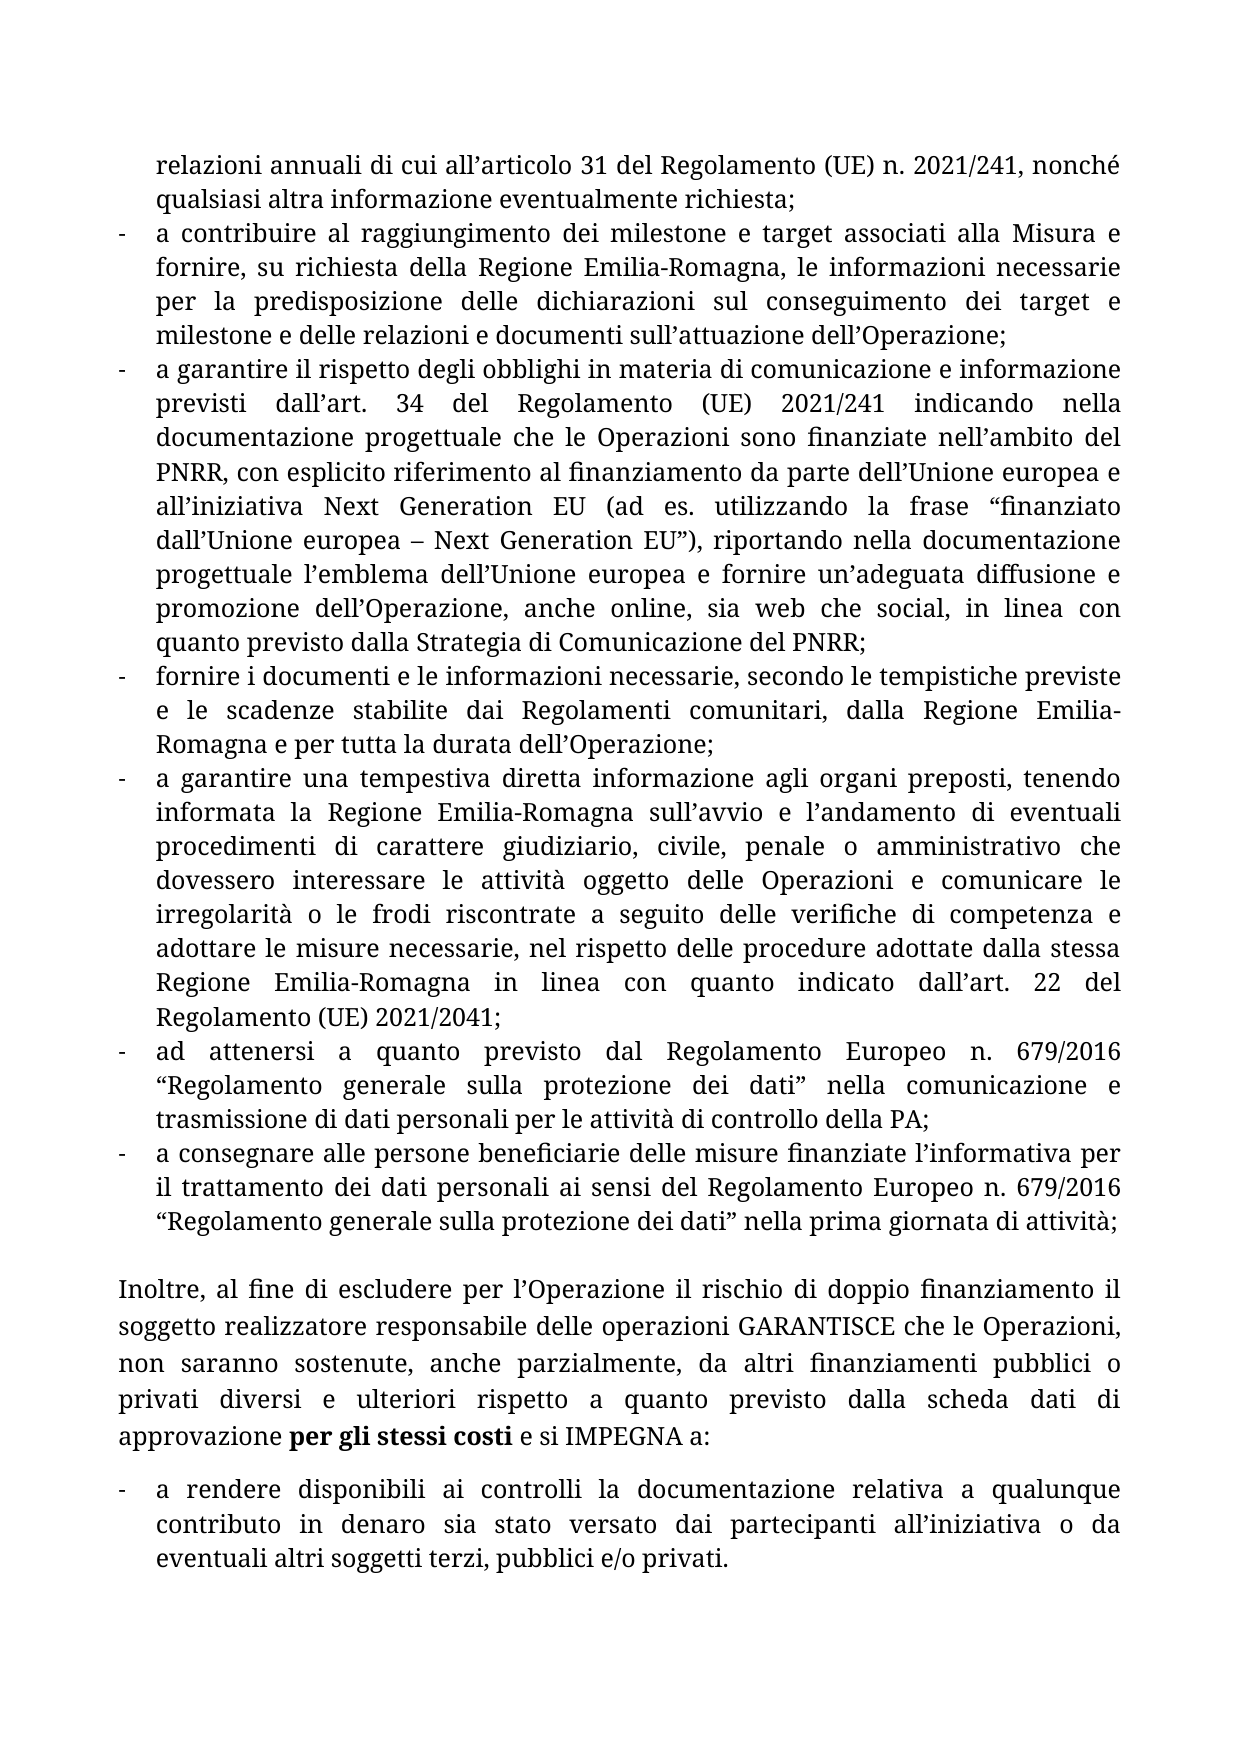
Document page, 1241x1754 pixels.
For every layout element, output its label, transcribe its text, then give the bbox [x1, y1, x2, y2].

text Inoltre, al fine di escludere per l’Operazione il rischio di doppio finanziamento il soggetto realizzatore responsabile delle operazioni GARANTISCE che le Operazioni, non saranno sostenute, anche parzialmente, da altri finanziamenti pubblici o privati diversi e ulteriori rispetto a quanto previsto dalla scheda dati di approvazione per gli stessi costi e si IMPEGNA a: [118, 1272, 1122, 1453]
list fornire i documenti e le informazioni necessarie, secondo le tempistiche previste e le scadenze stabilite dai Regolamenti comunitari, dalla Regione Emilia-Romagna e per tutta la durata dell’Operazione; [118, 658, 1122, 761]
list a garantire il rispetto degli obblighi in materia di comunicazione e informazione previsti dall’art. 34 del Regolamento (UE) 2021/241 indicando nella documentazione progettuale che le Operazioni sono finanziate nell’ambito del PNRR, con esplicito riferimento al finanziamento da parte dell’Unione europea e all’iniziativa Next Generation EU (ad es. utilizzando la frase “finanziato dall’Unione europea – Next Generation EU”), riportando nella documentazione progettuale l’emblema dell’Unione europea e fornire un’adeguata diffusione e promozione dell’Operazione, anche online, sia web che social, in linea con quanto previsto dalla Strategia di Comunicazione del PNRR; [118, 352, 1122, 658]
list ad attenersi a quanto previsto dal Regolamento Europeo n. 679/2016 “Regolamento generale sulla protezione dei dati” nella comunicazione e trasmissione di dati personali per le attività di controllo della PA; [118, 1033, 1122, 1135]
list a rendere disponibili ai controlli la documentazione relativa a qualunque contributo in denaro sia stato versato dai partecipanti all’iniziativa o da eventuali altri soggetti terzi, pubblici e/o privati. [118, 1472, 1122, 1574]
list a consegnare alle persone beneficiarie delle misure finanziate l’informativa per il trattamento dei dati personali ai sensi del Regolamento Europeo n. 679/2016 “Regolamento generale sulla protezione dei dati” nella prima giornata di attività; [118, 1135, 1122, 1238]
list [118, 148, 1122, 216]
list a contribuire al raggiungimento dei milestone e target associati alla Misura e fornire, su richiesta della Regione Emilia-Romagna, le informazioni necessarie per la predisposizione delle dichiarazioni sul conseguimento dei target e milestone e delle relazioni e documenti sull’attuazione dell’Operazione; [118, 216, 1122, 352]
list a garantire una tempestiva diretta informazione agli organi preposti, tenendo informata la Regione Emilia-Romagna sull’avvio e l’andamento di eventuali procedimenti di carattere giudiziario, civile, penale o amministrativo che dovessero interessare le attività oggetto delle Operazioni e comunicare le irregolarità o le frodi riscontrate a seguito delle verifiche di competenza e adottare le misure necessarie, nel rispetto delle procedure adottate dalla stessa Regione Emilia-Romagna in linea con quanto indicato dall’art. 22 del Regolamento (UE) 2021/2041; [118, 761, 1122, 1033]
